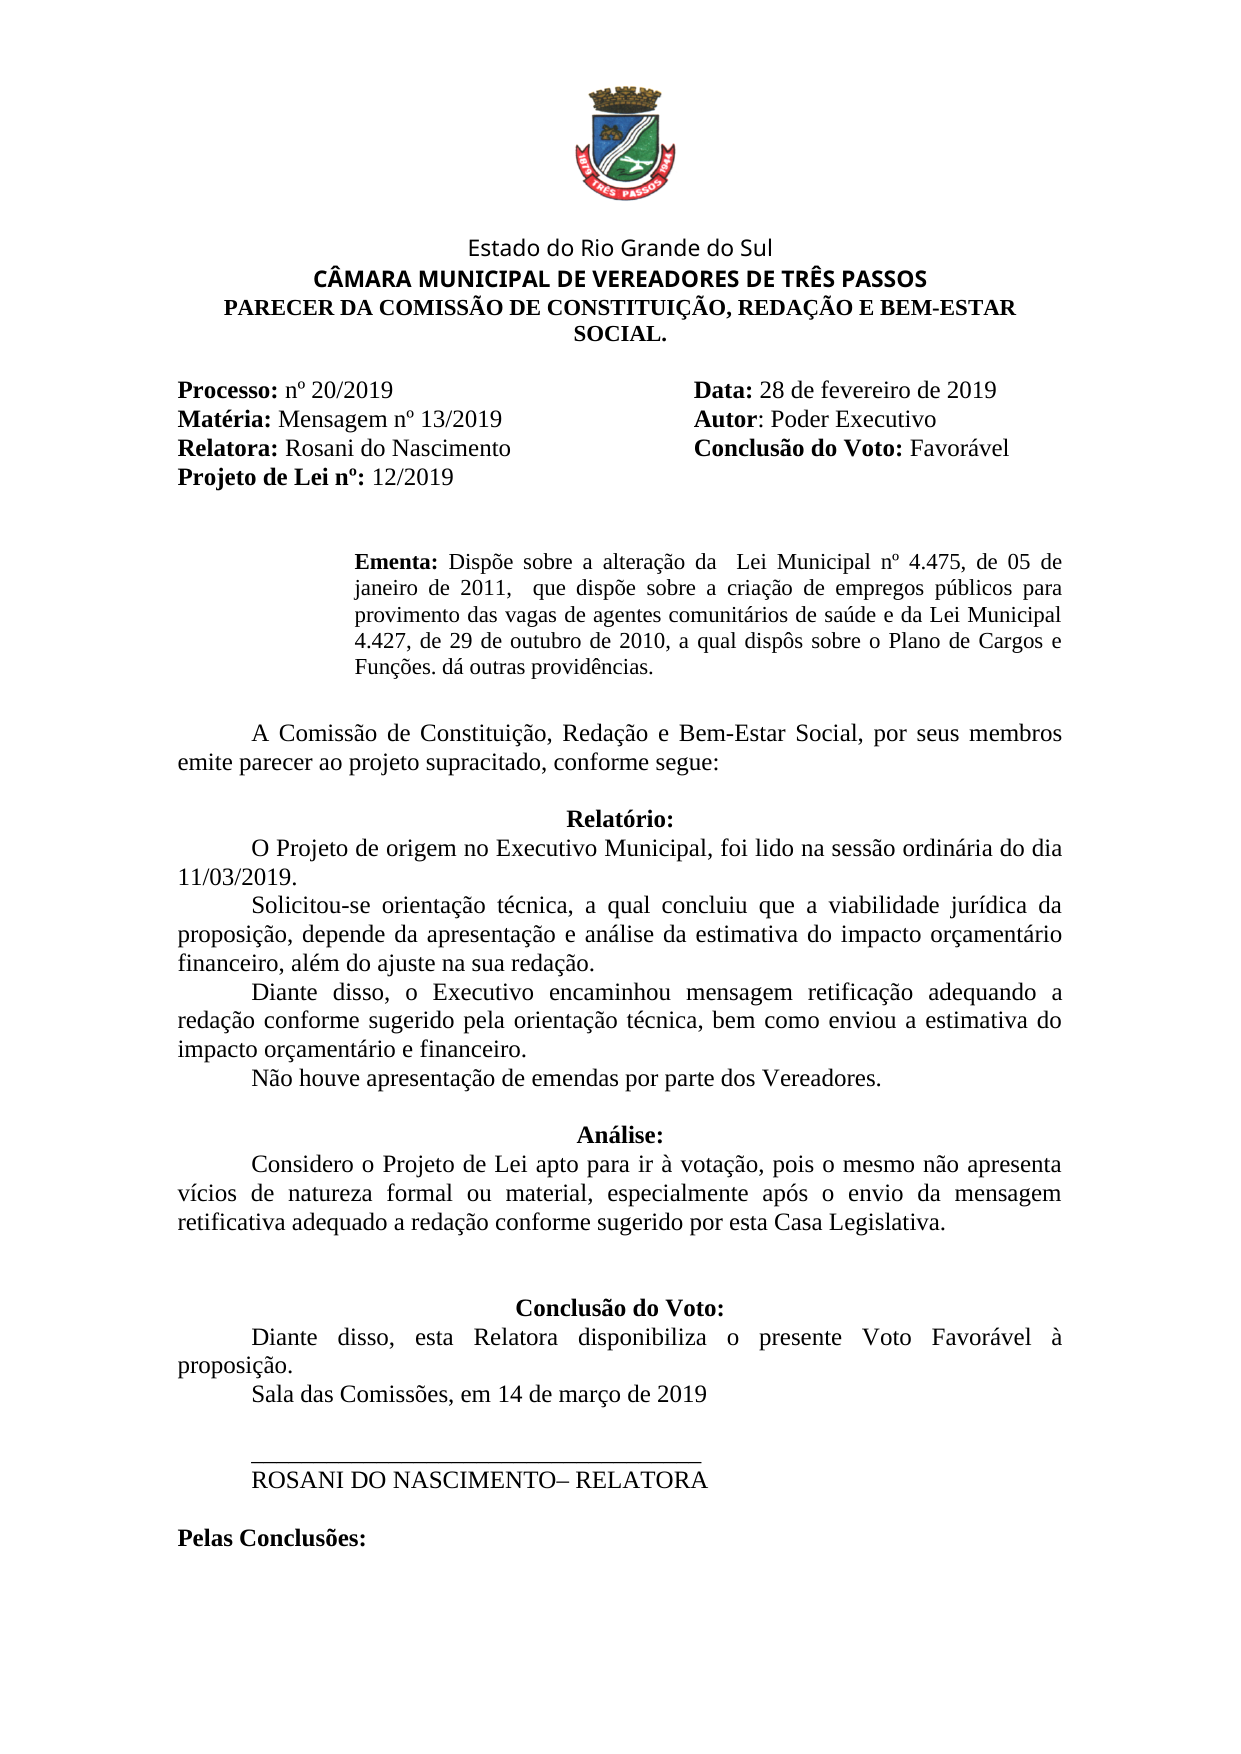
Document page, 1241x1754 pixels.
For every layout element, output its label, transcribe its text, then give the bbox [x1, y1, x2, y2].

text Estado do Rio Grande do Sul [177, 232, 1063, 263]
text Processo: nº 20/2019 Data: 28 de fevereiro de 2019 [177, 376, 1063, 404]
text Considero o Projeto de Lei apto para ir à votação, pois o mesmo não apresenta vícios de natureza formal ou material, especialmente após o envio da mensagem retificativa adequado a redação conforme sugerido por esta Casa Legislativa. [177, 1149, 1063, 1236]
text Matéria: Mensagem nº 13/2019 Autor: Poder Executivo [177, 404, 1063, 433]
text Análise: [177, 1121, 1063, 1149]
text Projeto de Lei nº: 12/2019 [177, 462, 1063, 491]
text Diante disso, o Executivo encaminhou mensagem retificação adequando a redação conforme sugerido pela orientação técnica, bem como enviou a estimativa do impacto orçamentário e financeiro. [177, 977, 1063, 1063]
text Pelas Conclusões: [177, 1523, 1063, 1552]
text A Comissão de Constituição, Redação e Bem-Estar Social, por seus membros emite parecer ao projeto supracitado, conforme segue: [177, 718, 1063, 776]
text Solicitou-se orientação técnica, a qual concluiu que a viabilidade jurídica da proposição, depende da apresentação e análise da estimativa do impacto orçamentário financeiro, além do ajuste na sua redação. [177, 891, 1063, 977]
text Sala das Comissões, em 14 de março de 2019 [177, 1379, 1063, 1408]
text ROSANI DO NASCIMENTO– RELATORA [177, 1466, 1063, 1494]
text PARECER DA COMISSÃO DE CONSTITUIÇÃO, REDAÇÃO E BEM-ESTAR SOCIAL. [177, 294, 1063, 347]
picture [548, 59, 692, 218]
text Ementa: Dispõe sobre a alteração da Lei Municipal nº 4.475, de 05 de janeiro de 2011, que dispõe sobre a criação de empregos públicos para provimento das vagas de agentes comunitários de saúde e da Lei Municipal 4.427, de 29 de outubro de 2010, a qual dispôs sobre o Plano de Cargos e Funções. dá outras providências. [354, 548, 1063, 680]
text Diante disso, esta Relatora disponibiliza o presente Voto Favorável à proposição. [177, 1322, 1063, 1379]
text Relatório: [177, 804, 1063, 833]
text Relatora: Rosani do Nascimento Conclusão do Voto: Favorável [177, 433, 1063, 462]
text Conclusão do Voto: [177, 1293, 1063, 1322]
text ____________________________________ [177, 1437, 1063, 1466]
text Não houve apresentação de emendas por parte dos Vereadores. [177, 1063, 1063, 1092]
text CÂMARA MUNICIPAL DE VEREADORES DE TRÊS PASSOS [177, 263, 1063, 294]
text O Projeto de origem no Executivo Municipal, foi lido na sessão ordinária do dia 11/03/2019. [177, 833, 1063, 891]
